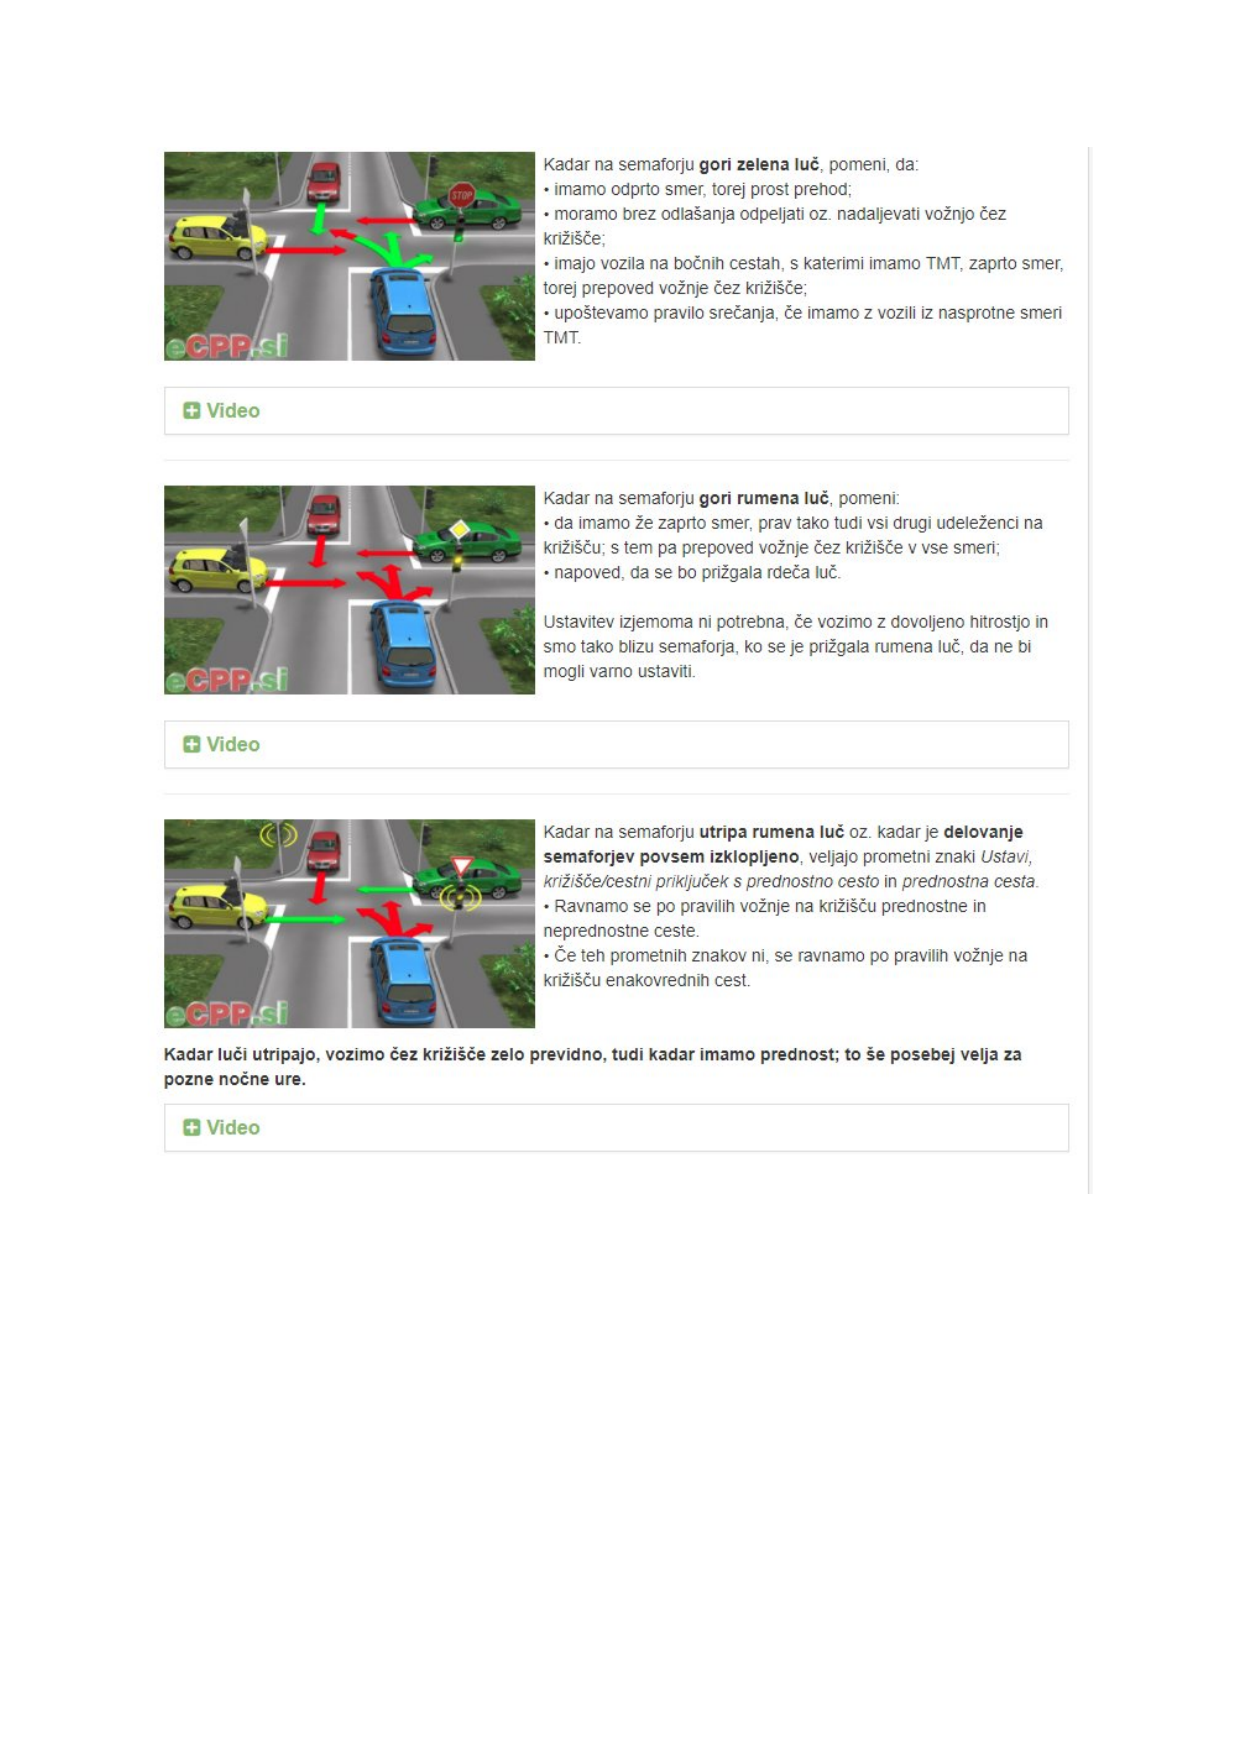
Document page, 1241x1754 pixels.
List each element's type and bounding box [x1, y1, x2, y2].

picture [147, 147, 1093, 1194]
